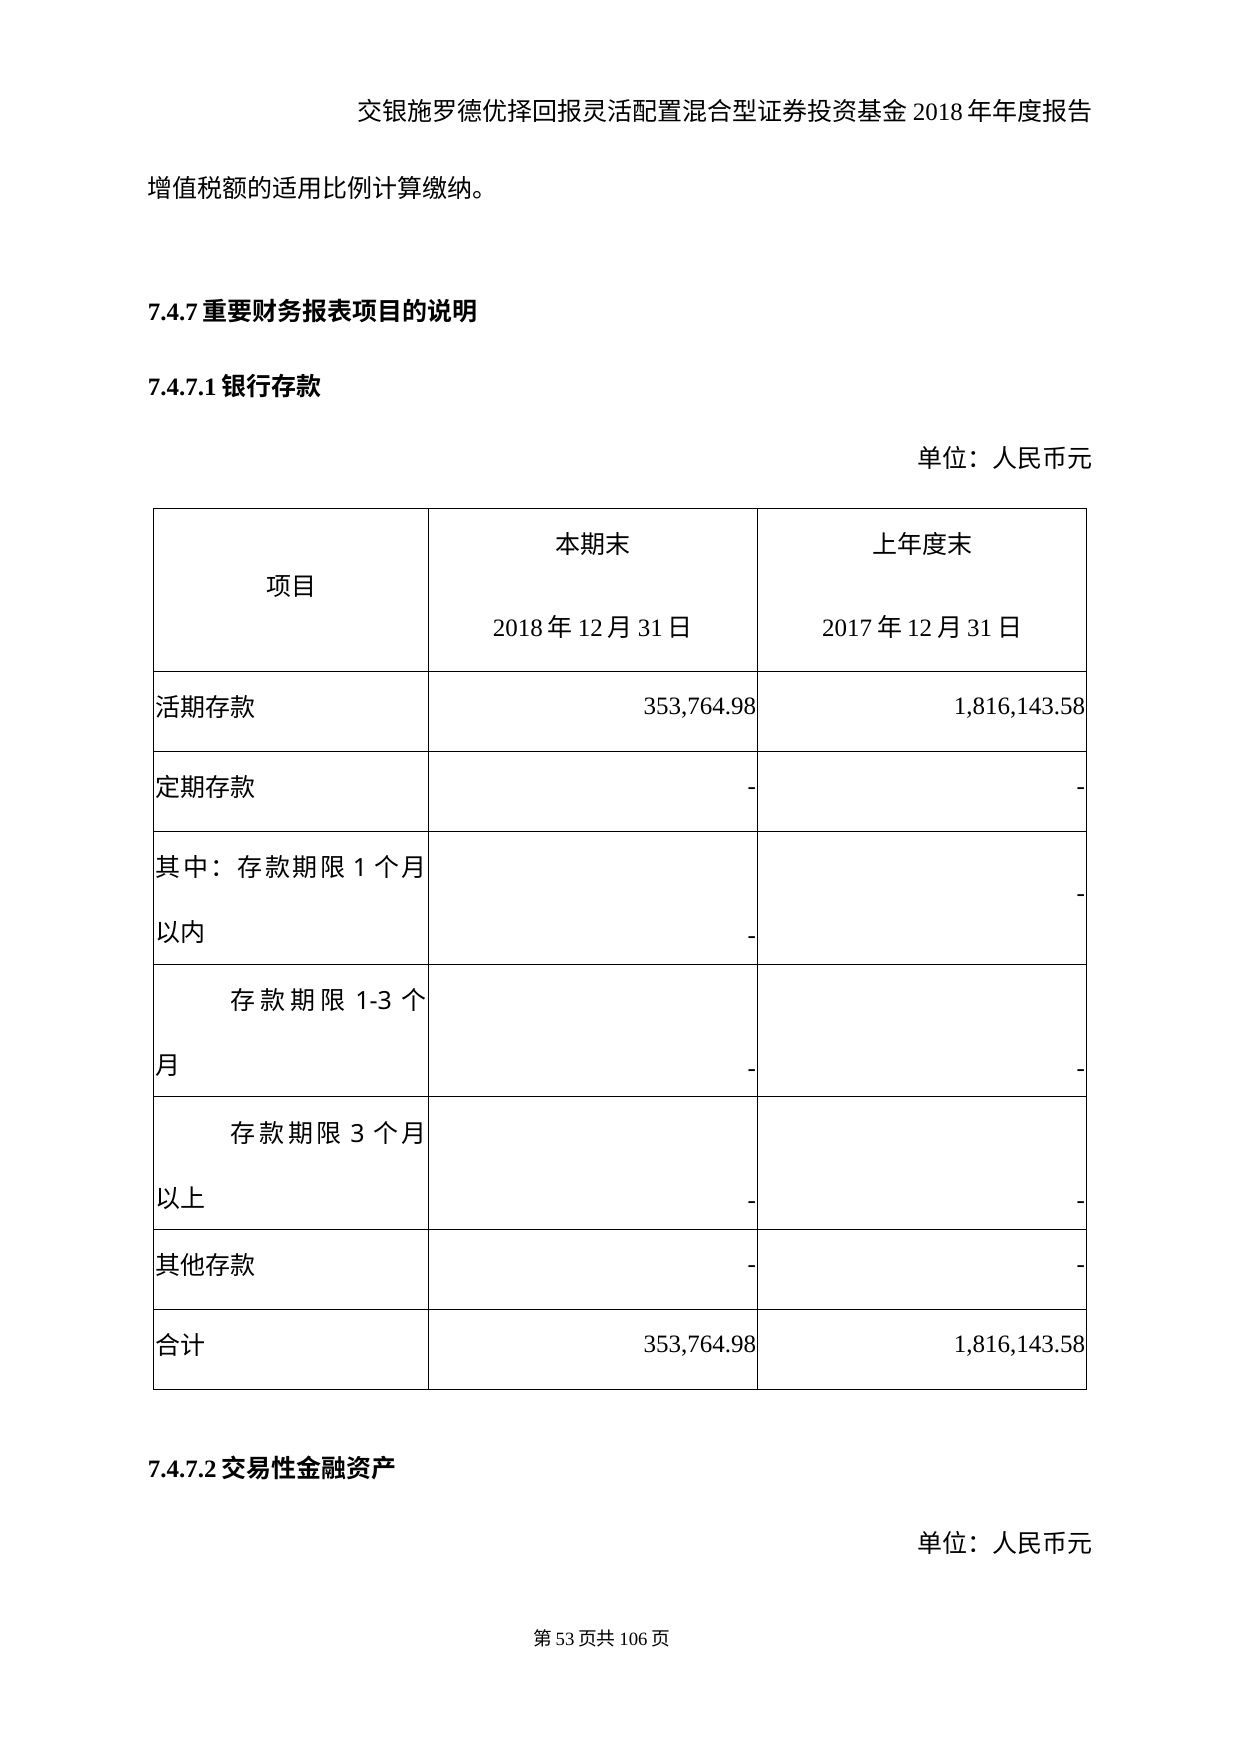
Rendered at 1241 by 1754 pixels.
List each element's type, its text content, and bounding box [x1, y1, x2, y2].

table_cell - [429, 832, 757, 963]
text 单位：人民币元 [149, 1509, 1092, 1574]
table_cell - [429, 1230, 757, 1309]
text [148, 154, 1092, 219]
table_cell - [758, 832, 1086, 963]
table_cell 353,764.98 [429, 672, 757, 751]
text 7.4.7.2交易性金融资产 [148, 1434, 1092, 1499]
table_cell - [429, 752, 757, 831]
table_cell 合计 [154, 1310, 428, 1389]
table_cell 定期存款 [154, 752, 428, 831]
table_cell - [758, 965, 1086, 1096]
text 7.4.7重要财务报表项目的说明 [148, 277, 1092, 342]
table_cell 活期存款 [154, 672, 428, 751]
table_cell - [758, 1230, 1086, 1309]
table_header 项目 [154, 509, 428, 671]
table_cell - [429, 965, 757, 1096]
table_header 本期末 2018年12月31日 [429, 509, 757, 671]
table_cell 其他存款 [154, 1230, 428, 1309]
table_cell 353,764.98 [429, 1310, 757, 1389]
text 7.4.7.1银行存款 [148, 352, 1092, 417]
text 单位：人民币元 [149, 424, 1092, 489]
table_cell 存款期限1-3个月 [154, 965, 428, 1096]
table_cell 存款期限3个月以上 [154, 1097, 428, 1229]
table_cell 其中：存款期限1个月以内 [154, 832, 428, 963]
table_cell - [758, 752, 1086, 831]
table_cell 1,816,143.58 [758, 672, 1086, 751]
table_cell 1,816,143.58 [758, 1310, 1086, 1389]
table_cell - [429, 1097, 757, 1229]
table_cell - [758, 1097, 1086, 1229]
table_header 上年度末 2017年12月31日 [758, 509, 1086, 671]
